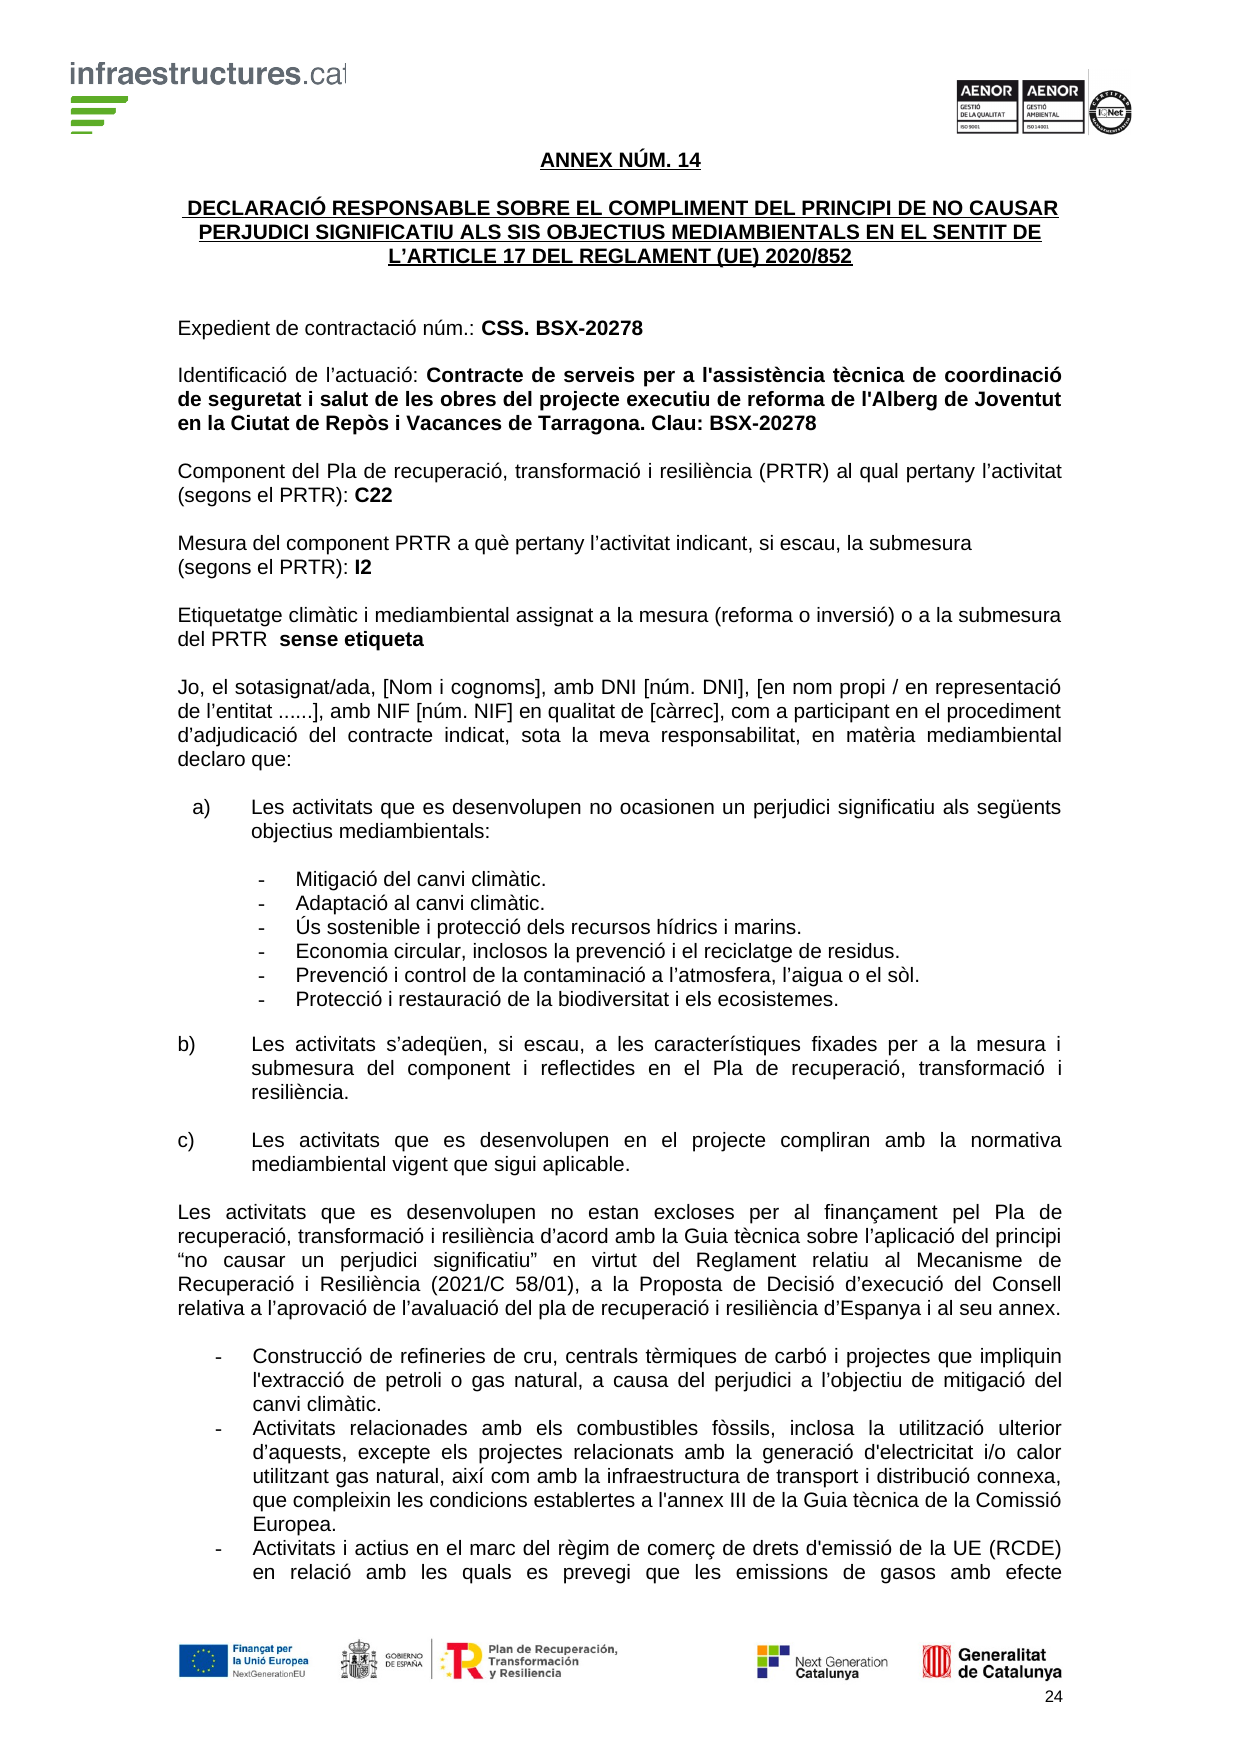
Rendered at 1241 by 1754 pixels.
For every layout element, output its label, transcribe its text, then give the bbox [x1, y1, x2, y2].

picture [177, 1632, 1064, 1687]
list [215, 1536, 1063, 1584]
text DECLARACIÓ RESPONSABLE SOBRE EL COMPLIMENT DEL PRINCIPI DE NO CAUSAR PERJUDICI SIGNIFICATIU ALS SIS OBJECTIUS MEDIAMBIENTALS EN EL SENTIT DE L’ARTICLE 17 DEL REGLAMENT (UE) 2020/852 [177, 196, 1063, 267]
text Mesura del component PRTR a què pertany l’activitat indicant, si escau, la submesura [177, 531, 1063, 555]
text Component del Pla de recuperació, transformació i resiliència (PRTR) al qual pertany l’activitat (segons el PRTR): C22 [177, 459, 1063, 507]
list Construcció de refineries de cru, centrals tèrmiques de carbó i projectes que impliquin l'extracció de petroli o gas natural, a causa del perjudici a l’objectiu de mitigació del canvi climàtic. [215, 1344, 1063, 1416]
list Protecció i restauració de la biodiversitat i els ecosistemes. [258, 987, 1063, 1011]
list Prevenció i control de la contaminació a l’atmosfera, l’aigua o el sòl. [258, 963, 1063, 987]
text (segons el PRTR): I2 [177, 555, 1063, 579]
list Ús sostenible i protecció dels recursos hídrics i marins. [258, 915, 1063, 939]
text Jo, el sotasignat/ada, [Nom i cognoms], amb DNI [núm. DNI], [en nom propi / en representació de l’entitat ......], amb NIF [núm. NIF] en qualitat de [càrrec], com a participant en el procediment d’adjudicació del contracte indicat, sota la meva responsabilitat, en matèria mediambiental declaro que: [177, 675, 1063, 771]
text Expedient de contractació núm.: CSS. BSX-20278 [177, 315, 1063, 339]
picture [956, 69, 1134, 138]
text a) Les activitats que es desenvolupen no ocasionen un perjudici significatiu als següents objectius mediambientals: [192, 794, 1063, 842]
list Activitats relacionades amb els combustibles fòssils, inclosa la utilització ulterior d’aquests, excepte els projectes relacionats amb la generació d'electricitat i/o calor utilitzant gas natural, així com amb la infraestructura de transport i distribució connexa, que compleixin les condicions establertes a l'annex III de la Guia tècnica de la Comissió Europea. [215, 1416, 1063, 1536]
text b) Les activitats s’adeqüen, si escau, a les característiques fixades per a la mesura i submesura del component i reflectides en el Pla de recuperació, transformació i resiliència. [177, 1032, 1063, 1104]
list Mitigació del canvi climàtic. [258, 866, 1063, 891]
list Economia circular, inclosos la prevenció i el reciclatge de residus. [258, 939, 1063, 963]
list Adaptació al canvi climàtic. [258, 891, 1063, 915]
text Identificació de l’actuació: Contracte de serveis per a l'assistència tècnica de coordinació de seguretat i salut de les obres del projecte executiu de reforma de l'Alberg de Joventut en la Ciutat de Repòs i Vacances de Tarragona. Clau: BSX-20278 [177, 363, 1063, 435]
text Etiquetatge climàtic i mediambiental assignat a la mesura (reforma o inversió) o a la submesura del PRTR sense etiqueta [177, 603, 1063, 651]
text ANNEX NÚM. 14 [177, 148, 1063, 172]
picture [70, 62, 346, 134]
text c) Les activitats que es desenvolupen en el projecte compliran amb la normativa mediambiental vigent que sigui aplicable. [177, 1128, 1063, 1176]
text Les activitats que es desenvolupen no estan excloses per al finançament pel Pla de recuperació, transformació i resiliència d’acord amb la Guia tècnica sobre l’aplicació del principi “no causar un perjudici significatiu” en virtut del Reglament relatiu al Mecanisme de Recuperació i Resiliència (2021/C 58/01), a la Proposta de Decisió d’execució del Consell relativa a l’aprovació de l’avaluació del pla de recuperació i resiliència d’Espanya i al seu annex. [177, 1200, 1063, 1320]
